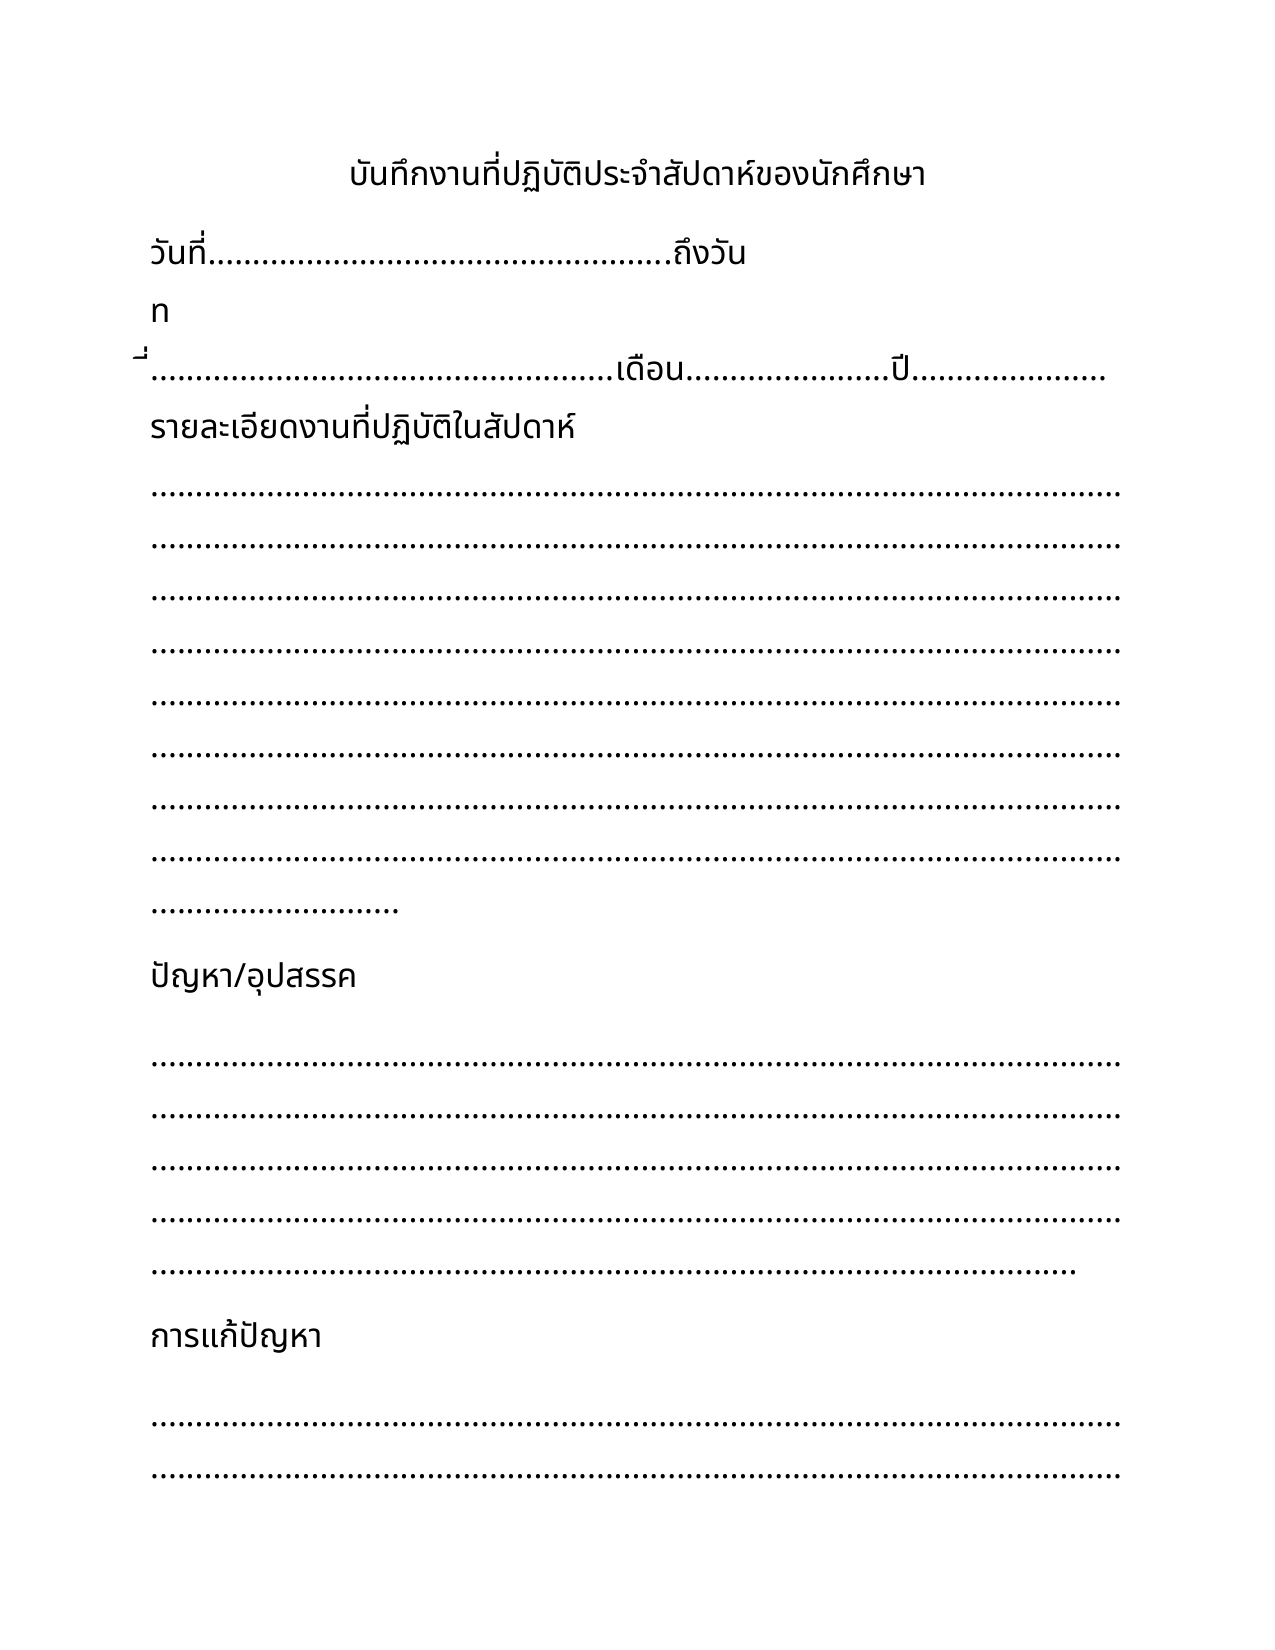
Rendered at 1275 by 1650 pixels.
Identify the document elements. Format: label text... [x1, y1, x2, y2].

text รายละเอียดงานที่ปฏิบัติในสัปดาห์ [150, 403, 1125, 453]
text วันที่....................................................ถึงวันที่....................................................เดือน.......................ปี...................... [150, 229, 1125, 395]
text .................................................................................................................................................................................................................................................................................................................................................................................................................................................................................................................................................................................................................................................................................................................................................................................................................................................................................................................................... [150, 461, 1125, 924]
text บันทึกงานที่ปฏิบัติประจำสัปดาห์ของนักศึกษา [150, 150, 1125, 200]
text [150, 1391, 1125, 1488]
text การแก้ปัญหา [150, 1312, 1125, 1362]
text ปัญหา/อุปสรรค [150, 951, 1125, 1002]
